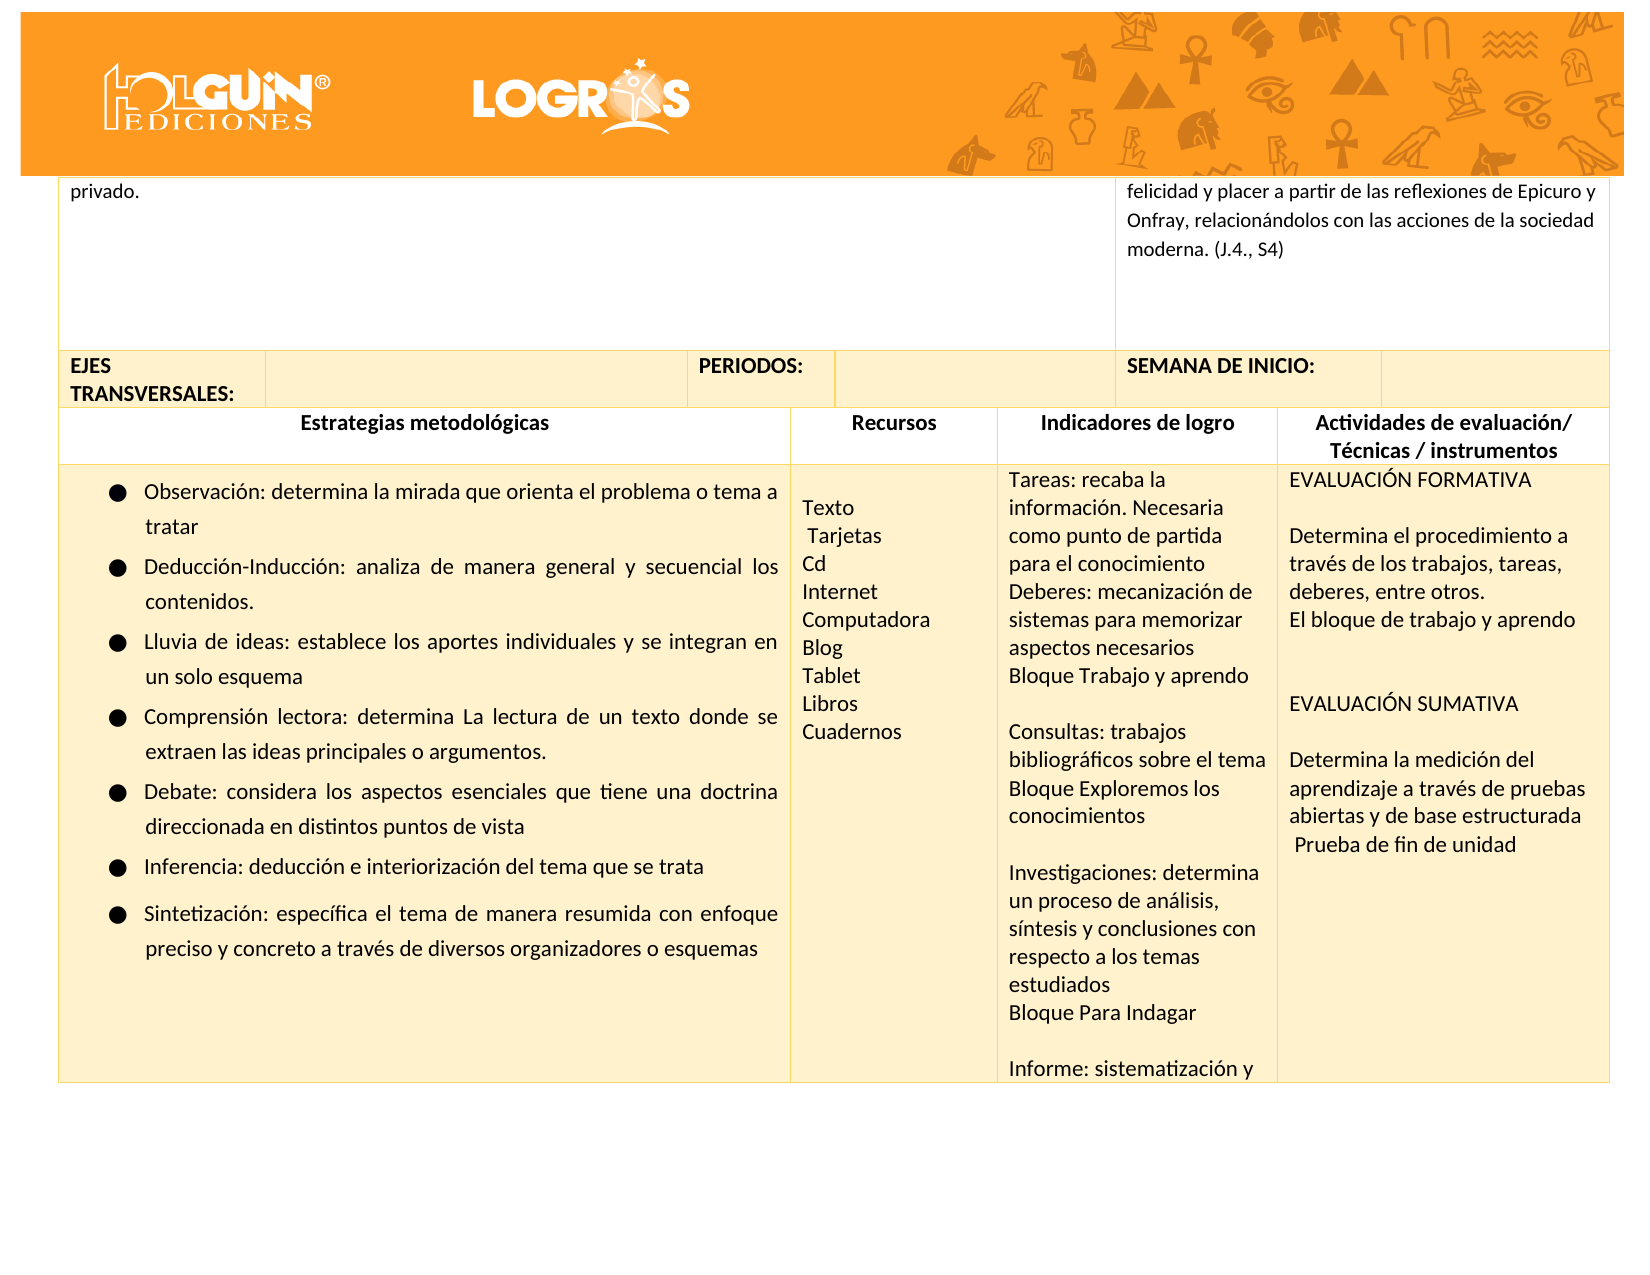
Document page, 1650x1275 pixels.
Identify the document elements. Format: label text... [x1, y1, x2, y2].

table_cell Texto Tarjetas Cd Internet Computadora Blog Tablet Libros Cuadernos [791, 465, 997, 1082]
table_cell SEMANA DE INICIO: [1116, 351, 1381, 407]
table_cell [1382, 351, 1609, 407]
table_cell Estrategias metodológicas [59, 408, 790, 464]
table_cell [836, 351, 1115, 407]
table_cell EJES TRANSVERSALES: [59, 351, 265, 407]
table_cell [266, 351, 687, 407]
table_cell Actividades de evaluación/ Técnicas / instrumentos [1278, 408, 1609, 464]
table_cell Indicadores de logro [998, 408, 1277, 464]
table_cell Recursos [791, 408, 997, 464]
picture [20, 12, 1624, 176]
table_cell PERIODOS: [688, 351, 834, 407]
